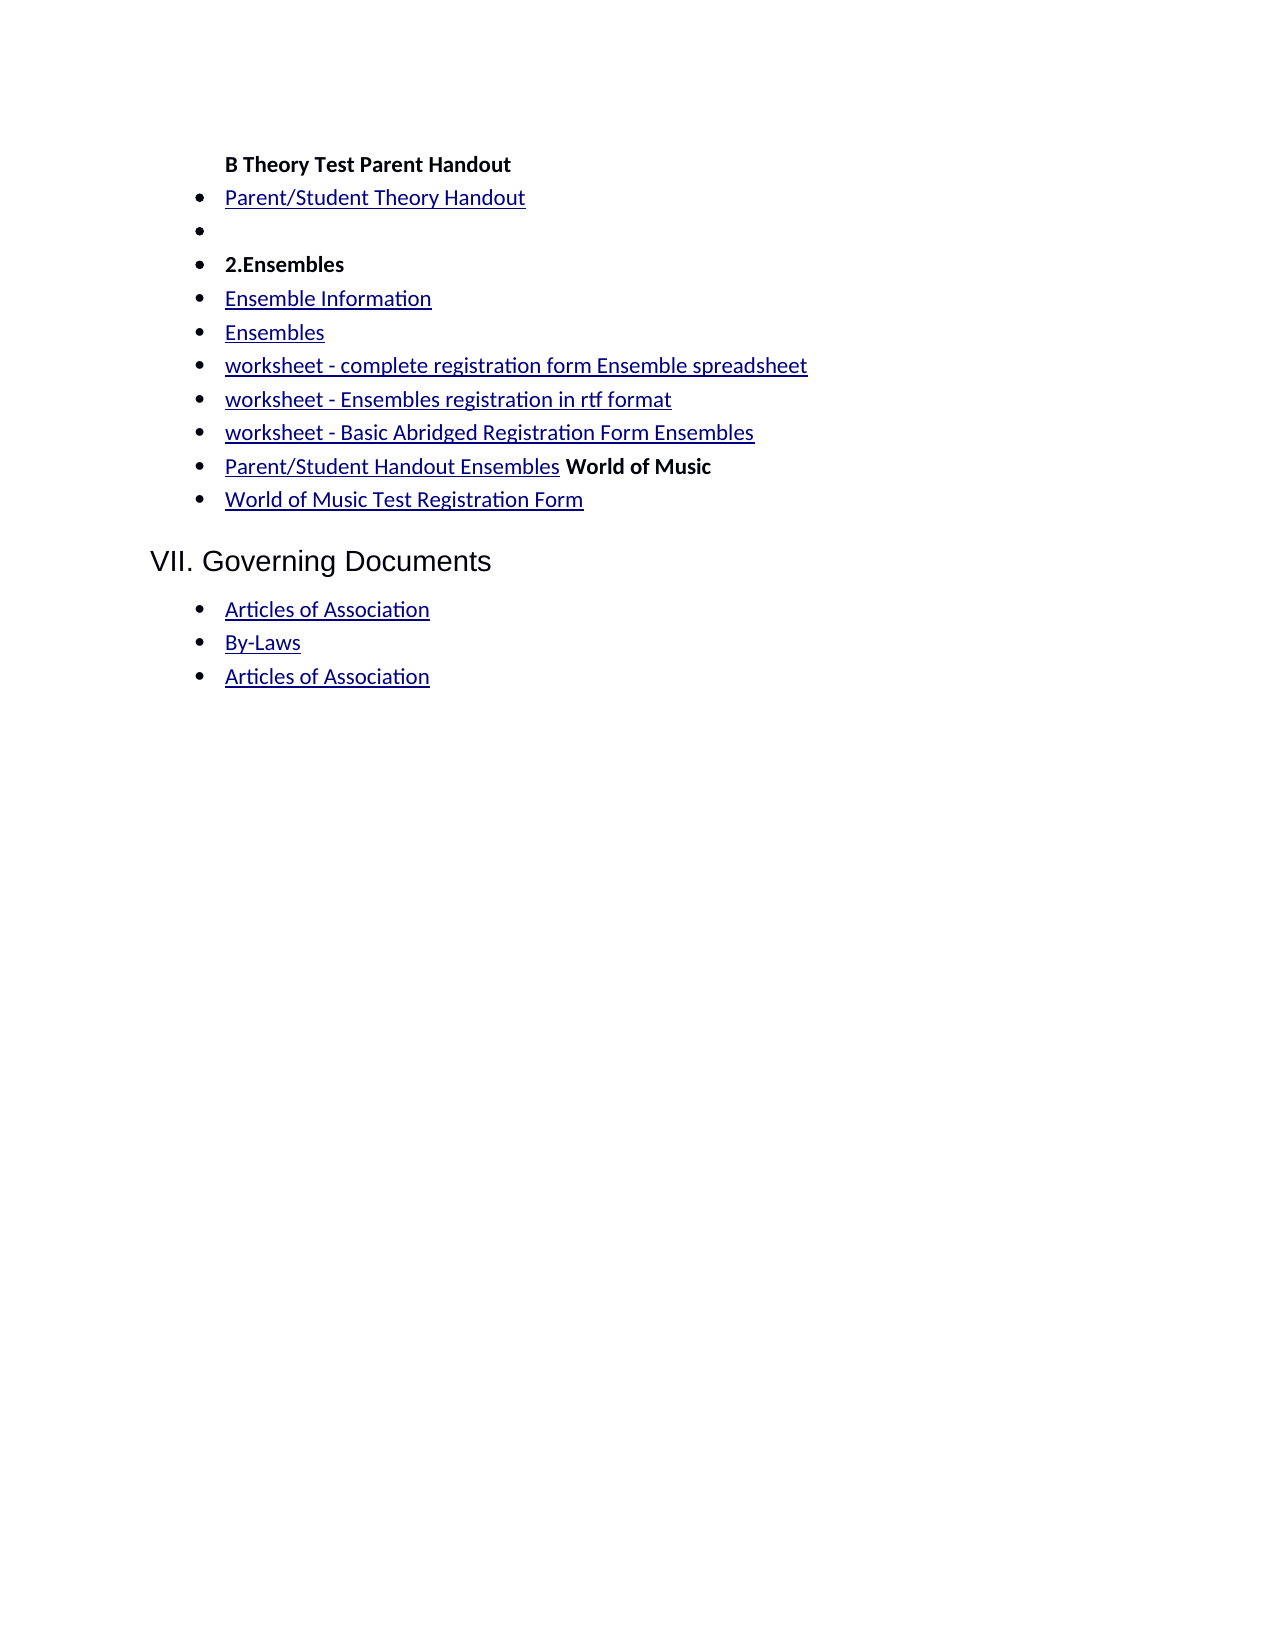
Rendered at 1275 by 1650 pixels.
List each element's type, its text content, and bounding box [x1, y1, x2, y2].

list World of Music Test Registration Form [196, 485, 1125, 513]
list worksheet - Ensembles registration in rtf format [196, 385, 1125, 413]
list Ensembles [196, 318, 1125, 346]
list Parent/Student Theory Handout [196, 183, 1125, 212]
list worksheet - complete registration form Ensemble spreadsheet [196, 351, 1125, 379]
subtitle VII. Governing Documents [150, 544, 1125, 577]
list Parent/Student Handout Ensembles World of Music [196, 452, 1125, 480]
list Articles of Association [196, 662, 1125, 690]
list B Theory Test Parent Handout [225, 150, 1125, 178]
list worksheet - Basic Abridged Registration Form Ensembles [196, 418, 1125, 446]
list Articles of Association [196, 595, 1125, 623]
list Ensemble Information [196, 284, 1125, 312]
list By-Laws [196, 628, 1125, 657]
list 2.Ensembles [196, 251, 1125, 279]
